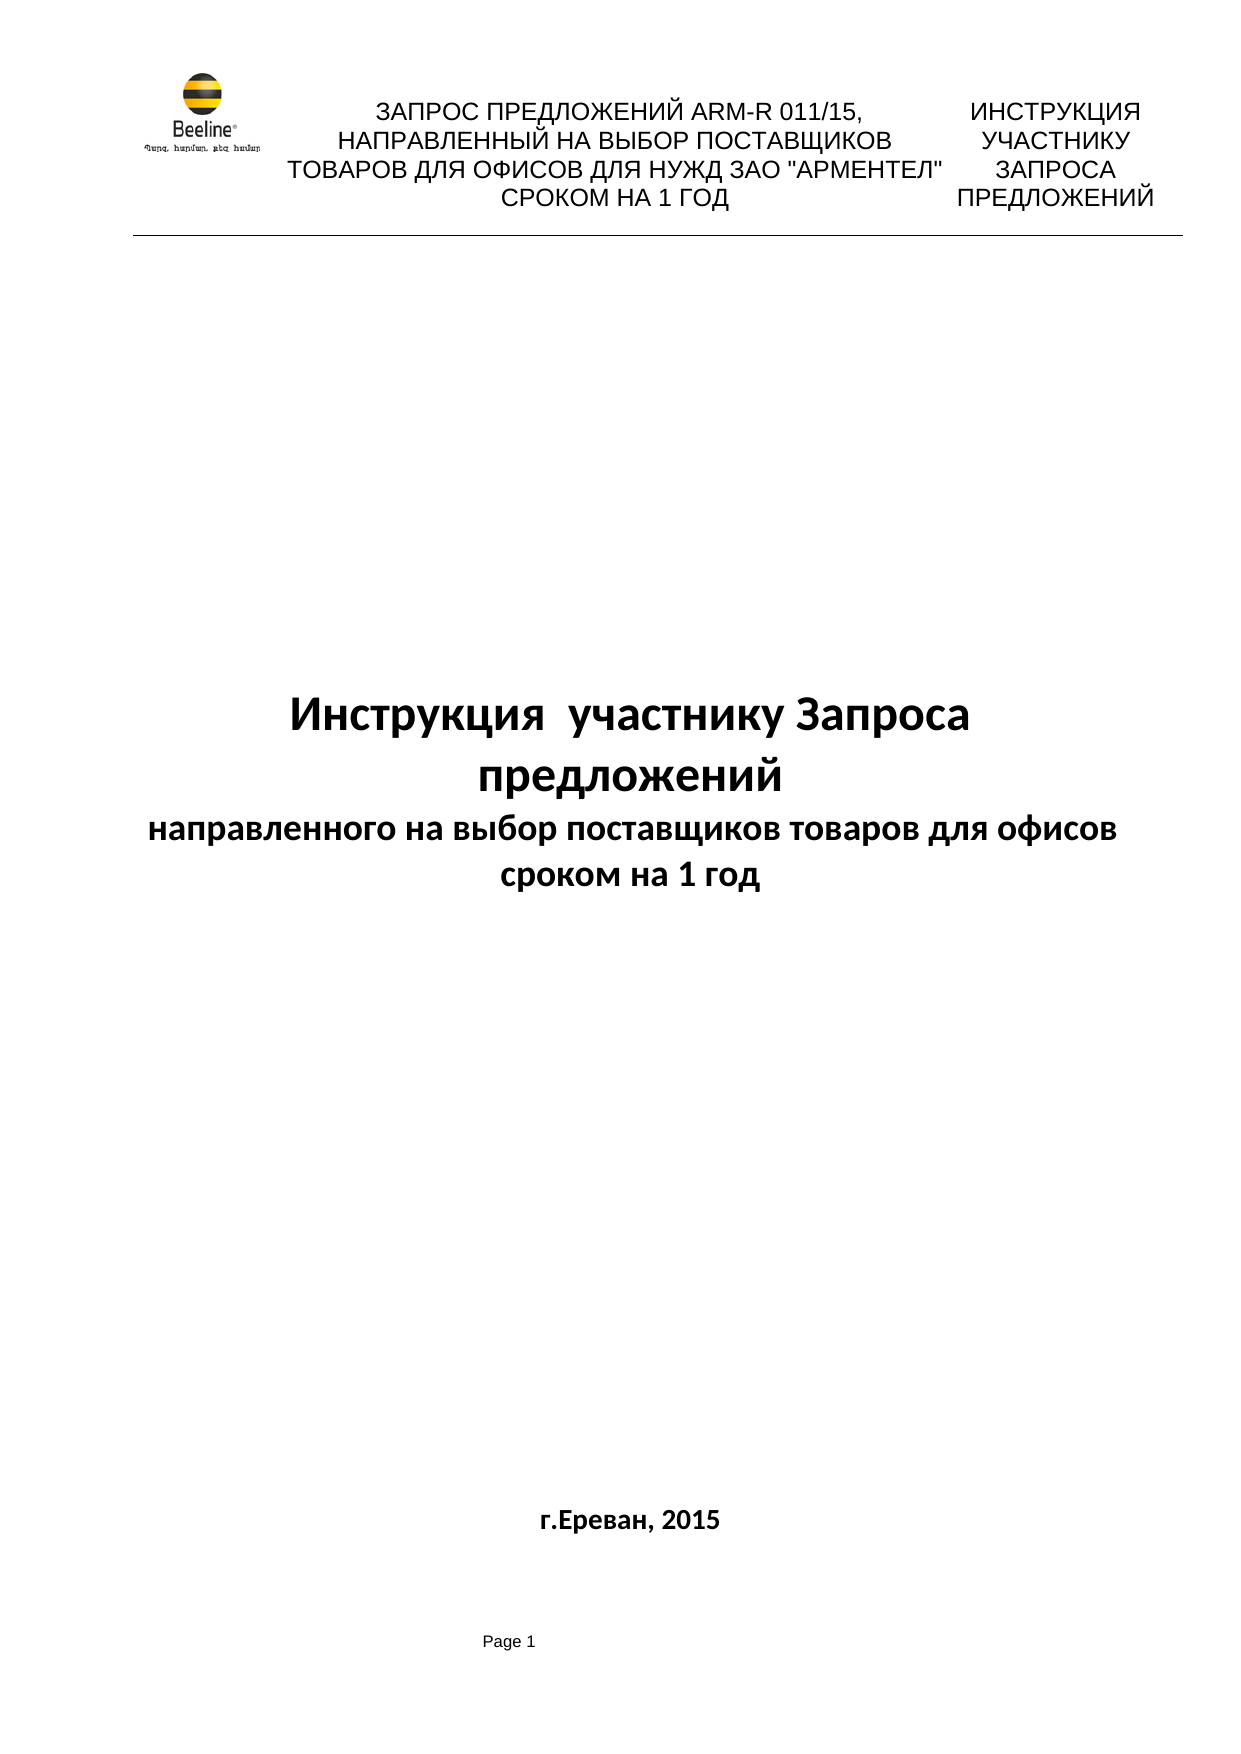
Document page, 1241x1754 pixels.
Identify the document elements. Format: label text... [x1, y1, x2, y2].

text направленного на выбор поставщиков товаров для офисов сроком на 1 год [133, 804, 1127, 896]
text г.Ереван, 2015 [133, 1501, 1127, 1537]
picture [144, 73, 260, 152]
text Инструкция участнику Запроса предложений [133, 682, 1127, 804]
